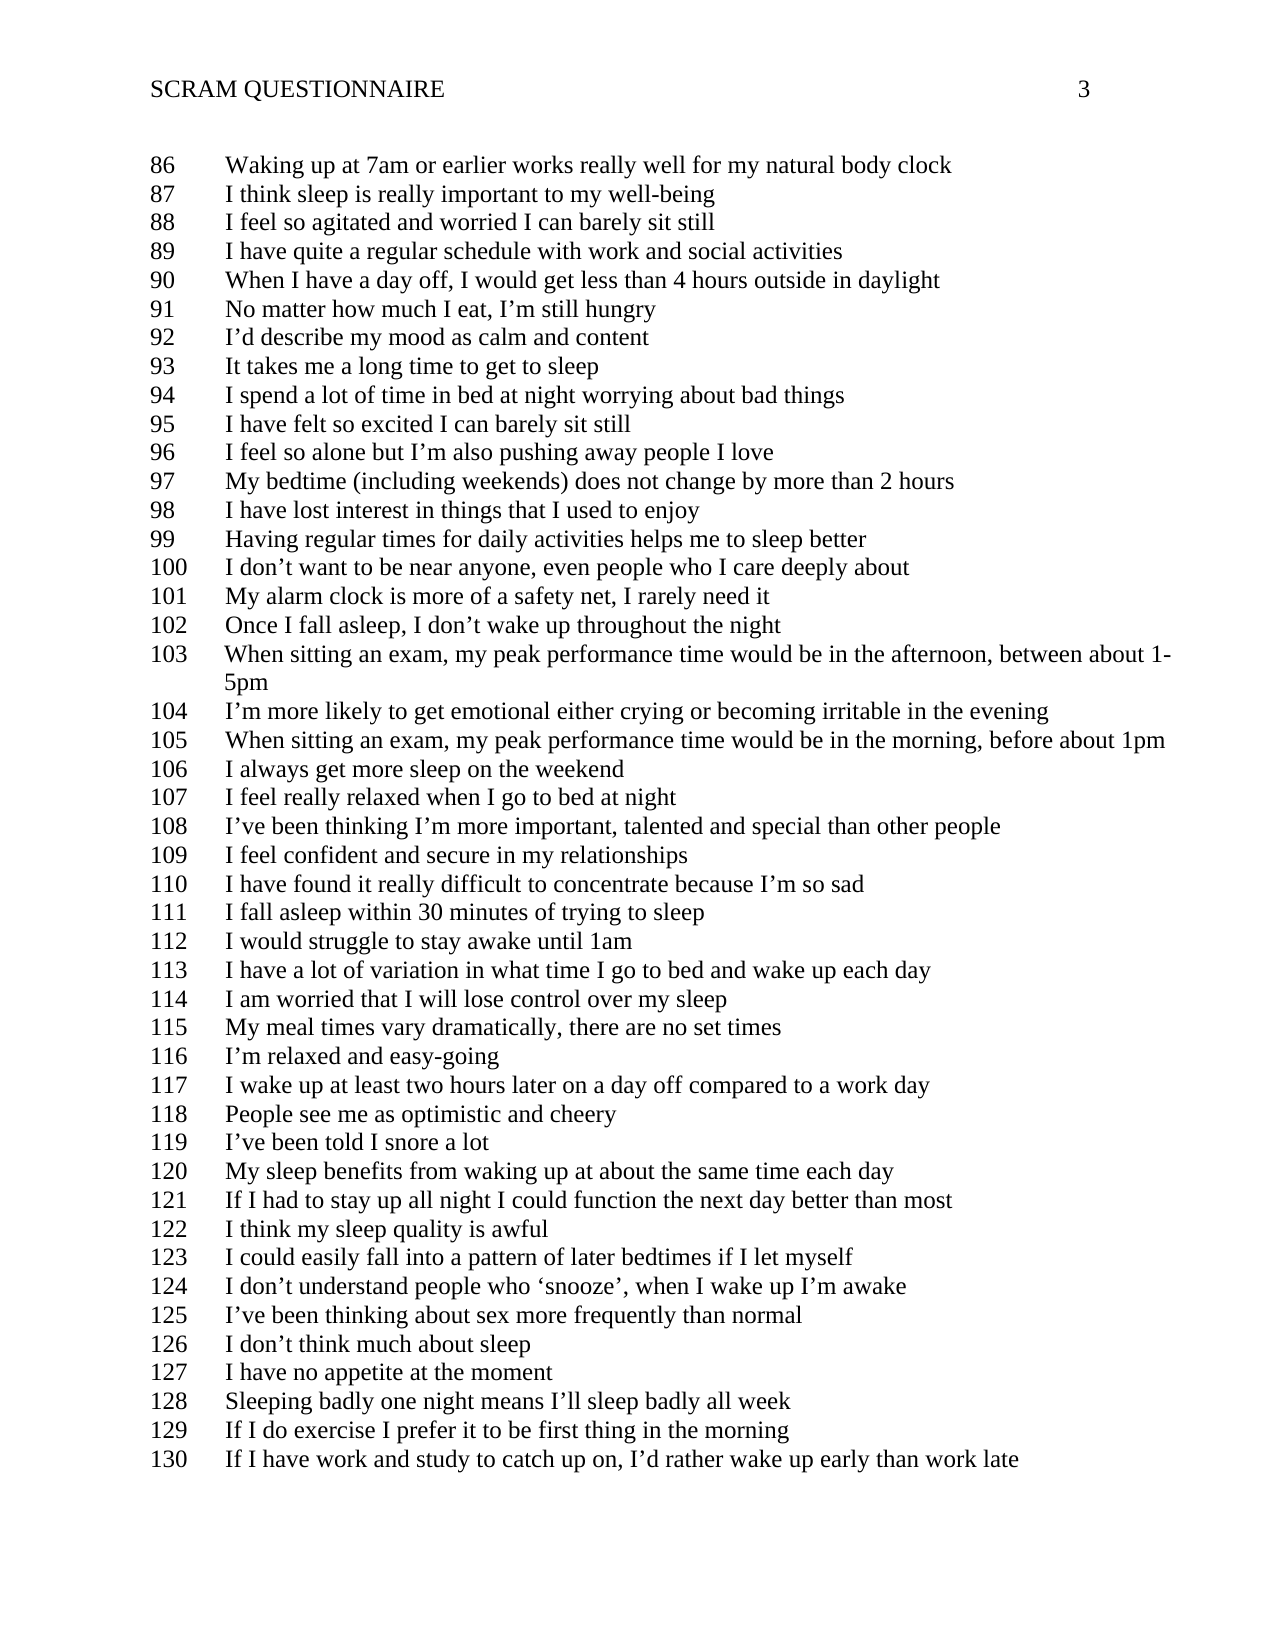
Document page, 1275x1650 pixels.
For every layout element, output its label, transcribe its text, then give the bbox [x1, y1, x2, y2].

text 122 I think my sleep quality is awful [150, 1214, 1204, 1242]
text 130 If I have work and study to catch up on, I’d rather wake up early than work late [150, 1444, 1204, 1472]
text 112 I would struggle to stay awake until 1am [150, 926, 1204, 955]
text 100 I don’t want to be near anyone, even people who I care deeply about [150, 552, 1204, 581]
text 99 Having regular times for daily activities helps me to sleep better [150, 524, 1204, 552]
text 94 I spend a lot of time in bed at night worrying about bad things [150, 380, 1204, 409]
text 102 Once I fall asleep, I don’t wake up throughout the night [150, 610, 1204, 639]
text 108 I’ve been thinking I’m more important, talented and special than other people [150, 811, 1204, 840]
text 118 People see me as optimistic and cheery [150, 1099, 1204, 1127]
text 89 I have quite a regular schedule with work and social activities [150, 236, 1204, 265]
text 116 I’m relaxed and easy-going [150, 1041, 1204, 1070]
text 91 No matter how much I eat, I’m still hungry [150, 294, 1204, 322]
text 101 My alarm clock is more of a safety net, I rarely need it [150, 581, 1204, 610]
text 97 My bedtime (including weekends) does not change by more than 2 hours [150, 466, 1204, 495]
text 88 I feel so agitated and worried I can barely sit still [150, 207, 1204, 236]
text 111 I fall asleep within 30 minutes of trying to sleep [150, 897, 1204, 926]
text 96 I feel so alone but I’m also pushing away people I love [150, 437, 1204, 466]
text 90 When I have a day off, I would get less than 4 hours outside in daylight [150, 265, 1204, 294]
text 109 I feel confident and secure in my relationships [150, 840, 1204, 869]
text 120 My sleep benefits from waking up at about the same time each day [150, 1156, 1204, 1185]
text 114 I am worried that I will lose control over my sleep [150, 984, 1204, 1012]
text 105 When sitting an exam, my peak performance time would be in the morning, before about 1pm [150, 725, 1204, 754]
text 119 I’ve been told I snore a lot [150, 1127, 1204, 1156]
text 104 I’m more likely to get emotional either crying or becoming irritable in the evening [150, 696, 1204, 725]
text 107 I feel really relaxed when I go to bed at night [150, 782, 1204, 811]
text 93 It takes me a long time to get to sleep [150, 351, 1204, 380]
text 126 I don’t think much about sleep [150, 1329, 1204, 1357]
text 115 My meal times vary dramatically, there are no set times [150, 1012, 1204, 1041]
text 92 I’d describe my mood as calm and content [150, 322, 1204, 351]
text 98 I have lost interest in things that I used to enjoy [150, 495, 1204, 524]
text 124 I don’t understand people who ‘snooze’, when I wake up I’m awake [150, 1271, 1204, 1300]
text 128 Sleeping badly one night means I’ll sleep badly all week [150, 1386, 1204, 1415]
text 117 I wake up at least two hours later on a day off compared to a work day [150, 1070, 1204, 1099]
text 113 I have a lot of variation in what time I go to bed and wake up each day [150, 955, 1204, 984]
text 129 If I do exercise I prefer it to be first thing in the morning [150, 1415, 1204, 1444]
text 87 I think sleep is really important to my well-being [150, 179, 1204, 207]
text 86 Waking up at 7am or earlier works really well for my natural body clock [150, 150, 1204, 179]
text 127 I have no appetite at the moment [150, 1357, 1204, 1386]
text 106 I always get more sleep on the weekend [150, 754, 1204, 782]
text 121 If I had to stay up all night I could function the next day better than most [150, 1185, 1204, 1214]
text 125 I’ve been thinking about sex more frequently than normal [150, 1300, 1204, 1329]
text 110 I have found it really difficult to concentrate because I’m so sad [150, 869, 1204, 897]
text 123 I could easily fall into a pattern of later bedtimes if I let myself [150, 1242, 1204, 1271]
text 95 I have felt so excited I can barely sit still [150, 409, 1204, 437]
text 103 When sitting an exam, my peak performance time would be in the afternoon, between about 1-5pm [150, 639, 1204, 696]
